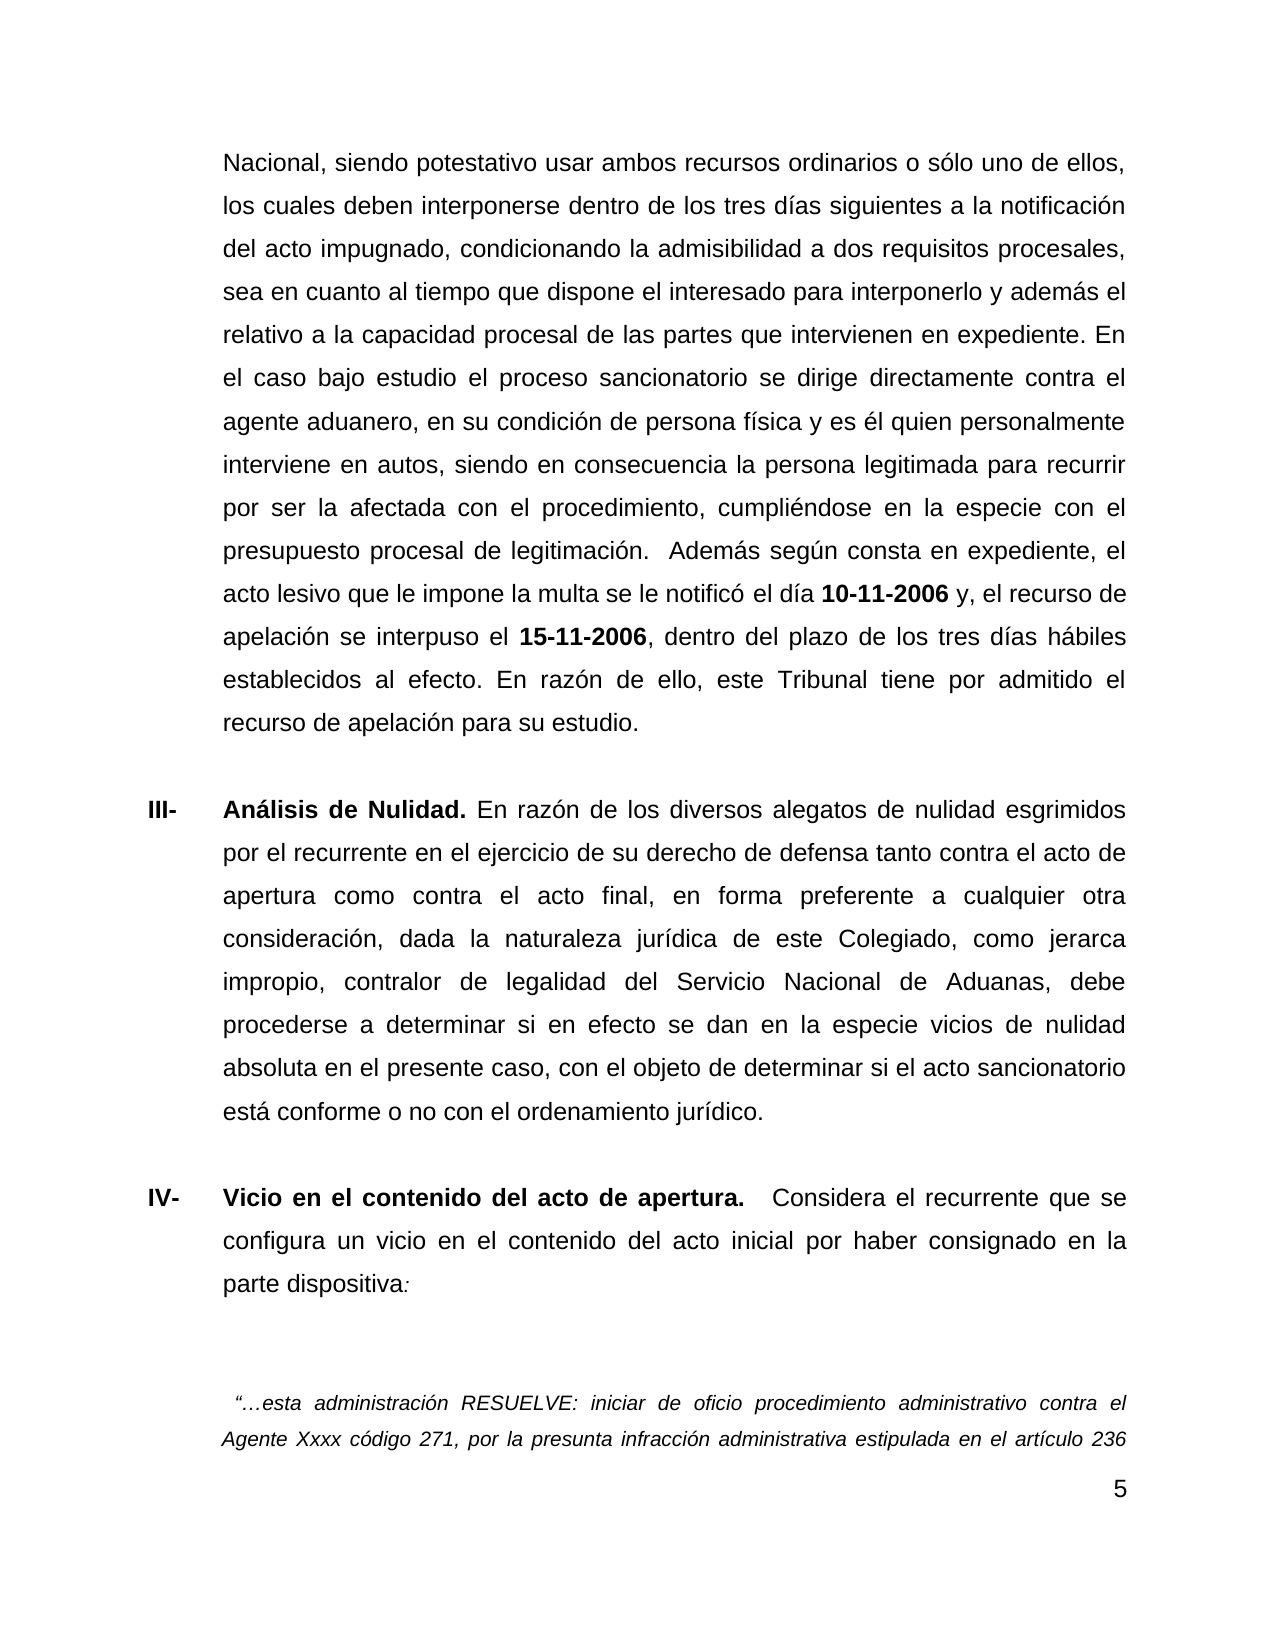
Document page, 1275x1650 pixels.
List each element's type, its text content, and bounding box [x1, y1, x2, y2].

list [148, 148, 1127, 737]
list Análisis de Nulidad. En razón de los diversos alegatos de nulidad esgrimidos por el recurrente en el ejercicio de su derecho de defensa tanto contra el acto de apertura como contra el acto final, en forma preferente a cualquier otra consideración, dada la naturaleza jurídica de este Colegiado, como jerarca impropio, contralor de legalidad del Servicio Nacional de Aduanas, debe procederse a determinar si en efecto se dan en la especie vicios de nulidad absoluta en el presente caso, con el objeto de determinar si el acto sancionatorio está conforme o no con el ordenamiento jurídico. [148, 794, 1127, 1125]
list Vicio en el contenido del acto de apertura. Considera el recurrente que se configura un vicio en el contenido del acto inicial por haber consignado en la parte dispositiva: [148, 1183, 1127, 1298]
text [222, 1391, 1127, 1451]
